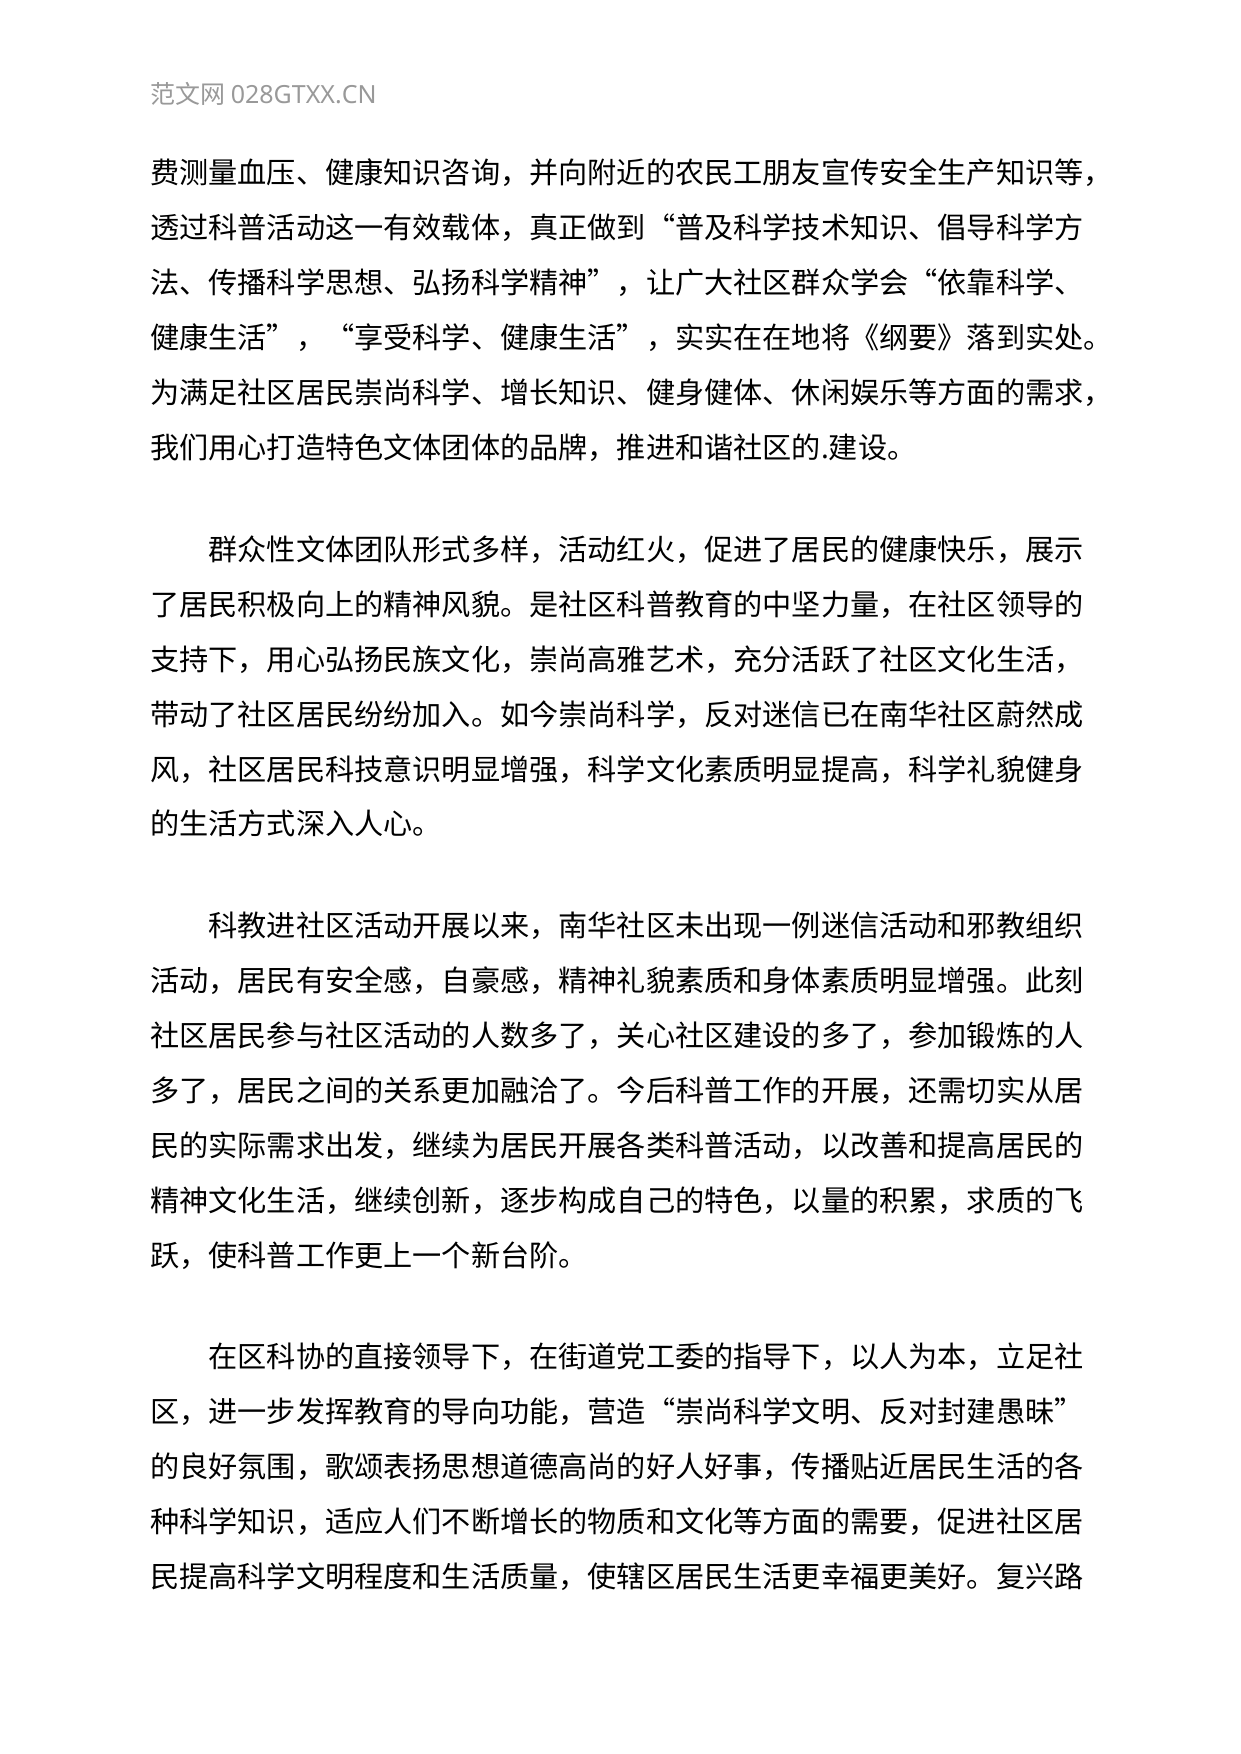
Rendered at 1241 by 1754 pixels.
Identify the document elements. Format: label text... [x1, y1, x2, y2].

text 科教进社区活动开展以来，南华社区未出现一例迷信活动和邪教组织活动，居民有安全感，自豪感，精神礼貌素质和身体素质明显增强。此刻社区居民参与社区活动的人数多了，关心社区建设的多了，参加锻炼的人多了，居民之间的关系更加融洽了。今后科普工作的开展，还需切实从居民的实际需求出发，继续为居民开展各类科普活动，以改善和提高居民的精神文化生活，继续创新，逐步构成自己的特色，以量的积累，求质的飞跃，使科普工作更上一个新台阶。 [150, 903, 1090, 1274]
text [150, 1334, 1090, 1596]
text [150, 150, 1090, 467]
text 群众性文体团队形式多样，活动红火，促进了居民的健康快乐，展示了居民积极向上的精神风貌。是社区科普教育的中坚力量，在社区领导的支持下，用心弘扬民族文化，崇尚高雅艺术，充分活跃了社区文化生活，带动了社区居民纷纷加入。如今崇尚科学，反对迷信已在南华社区蔚然成风，社区居民科技意识明显增强，科学文化素质明显提高，科学礼貌健身的生活方式深入人心。 [150, 526, 1090, 843]
